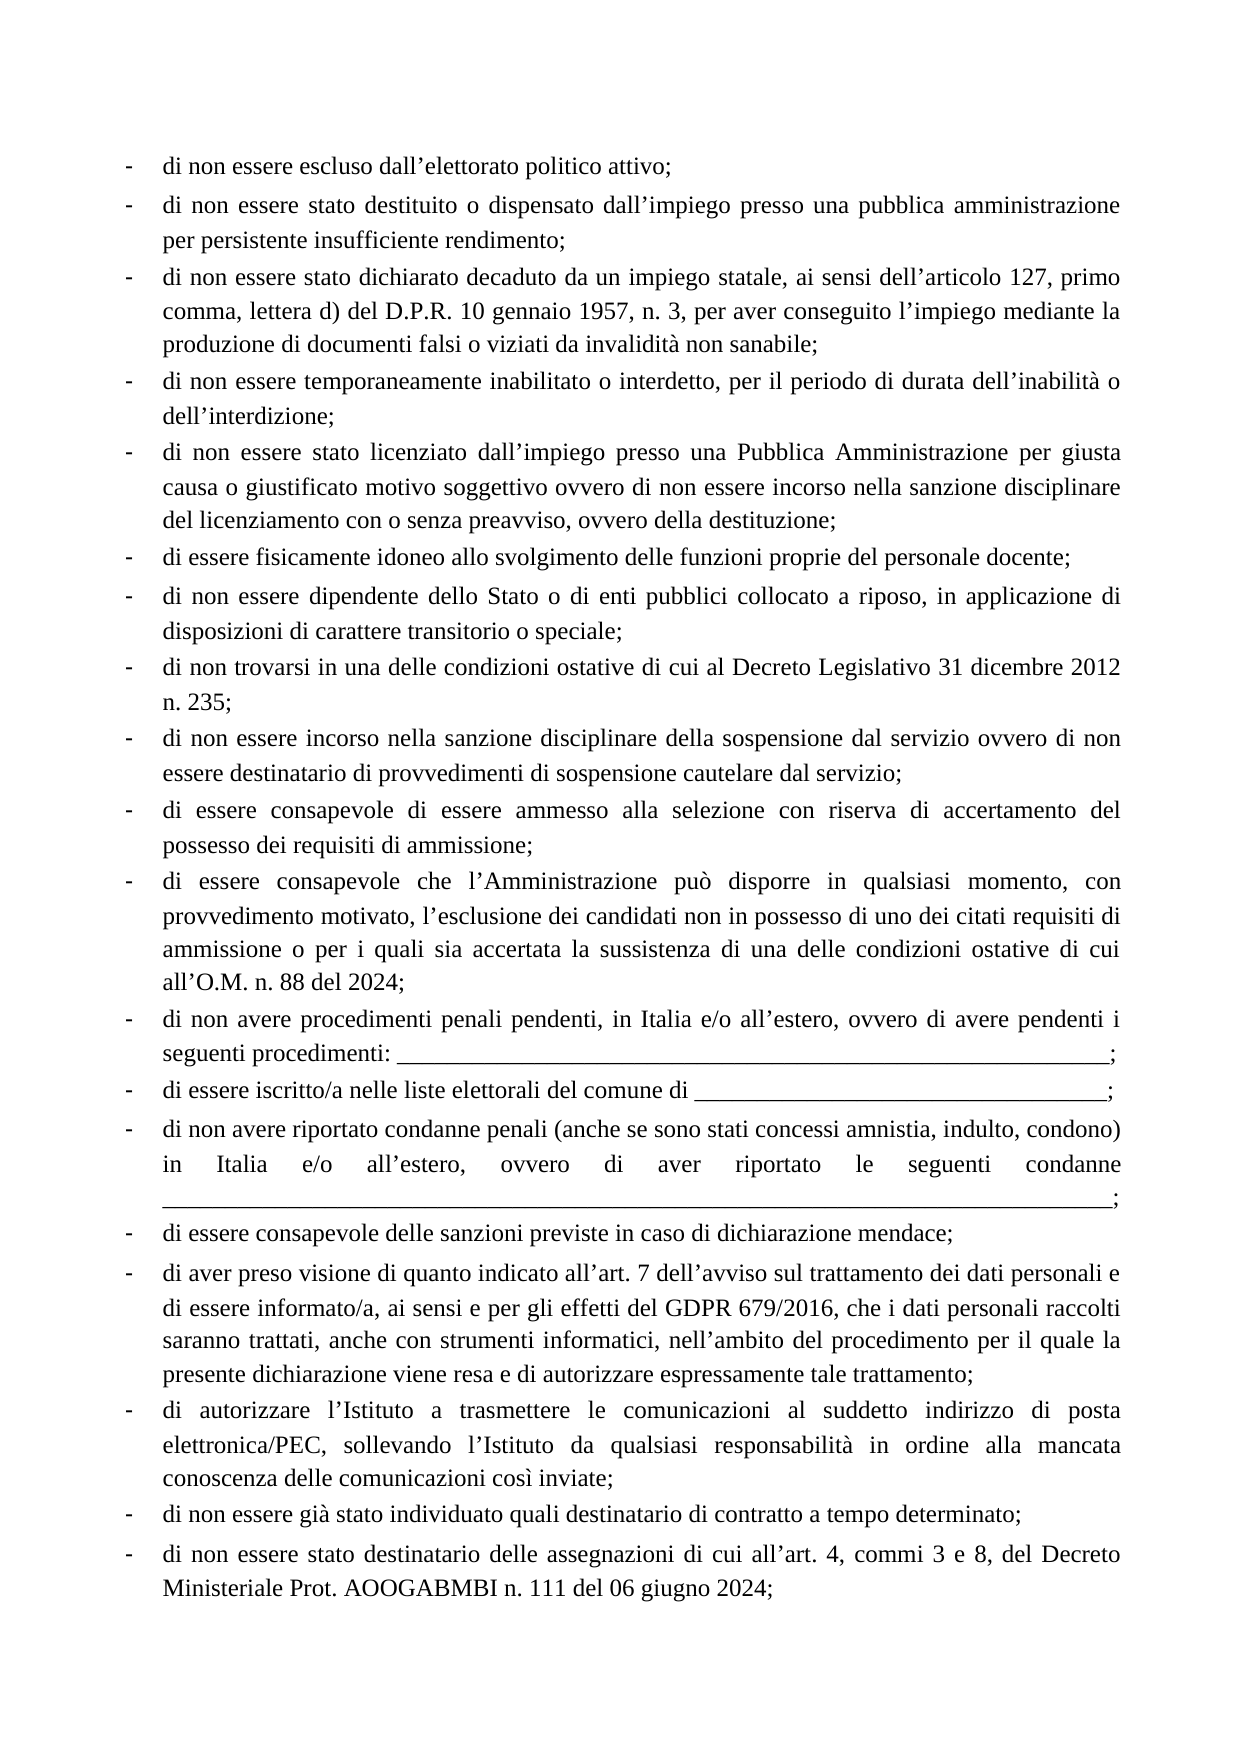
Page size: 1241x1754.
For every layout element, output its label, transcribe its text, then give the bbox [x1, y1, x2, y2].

list di non essere incorso nella sanzione disciplinare della sospensione dal servizio ovvero di non essere destinatario di provvedimenti di sospensione cautelare dal servizio; [125, 720, 1122, 787]
list di aver preso visione di quanto indicato all’art. 7 dell’avviso sul trattamento dei dati personali e di essere informato/a, ai sensi e per gli effetti del GDPR 679/2016, che i dati personali raccolti saranno trattati, anche con strumenti informatici, nell’ambito del procedimento per il quale la presente dichiarazione viene resa e di autorizzare espressamente tale trattamento; [125, 1254, 1122, 1387]
list di non avere procedimenti penali pendenti, in Italia e/o all’estero, ovvero di avere pendenti i seguenti procedimenti: _________________________________________________________; [125, 1000, 1122, 1067]
list di autorizzare l’Istituto a trasmettere le comunicazioni al suddetto indirizzo di posta elettronica/PEC, sollevando l’Istituto da qualsiasi responsabilità in ordine alla mancata conoscenza delle comunicazioni così inviate; [125, 1392, 1122, 1492]
list di essere fisicamente idoneo allo svolgimento delle funzioni proprie del personale docente; [125, 538, 1122, 572]
list di non essere già stato individuato quali destinatario di contratto a tempo determinato; [125, 1496, 1122, 1530]
list di non essere stato licenziato dall’impiego presso una Pubblica Amministrazione per giusta causa o giustificato motivo soggettivo ovvero di non essere incorso nella sanzione disciplinare del licenziamento con o senza preavviso, ovvero della destituzione; [125, 434, 1122, 534]
list di non essere stato dichiarato decaduto da un impiego statale, ai sensi dell’articolo 127, primo comma, lettera d) del D.P.R. 10 gennaio 1957, n. 3, per aver conseguito l’impiego mediante la produzione di documenti falsi o viziati da invalidità non sanabile; [125, 258, 1122, 358]
list di non trovarsi in una delle condizioni ostative di cui al Decreto Legislativo 31 dicembre 2012 n. 235; [125, 649, 1122, 716]
list di non essere escluso dall’elettorato politico attivo; [125, 148, 1122, 182]
list di non avere riportato condanne penali (anche se sono stati concessi amnistia, indulto, condono) in Italia e/o all’estero, ovvero di aver riportato le seguenti condanne ____________________________________________________________________________; [125, 1111, 1122, 1211]
list di essere consapevole che l’Amministrazione può disporre in qualsiasi momento, con provvedimento motivato, l’esclusione dei candidati non in possesso di uno dei citati requisiti di ammissione o per i quali sia accertata la sussistenza di una delle condizioni ostative di cui all’O.M. n. 88 del 2024; [125, 863, 1122, 996]
list di essere consapevole delle sanzioni previste in caso di dichiarazione mendace; [125, 1215, 1122, 1249]
list di essere iscritto/a nelle liste elettorali del comune di _________________________________; [125, 1072, 1122, 1106]
list di essere consapevole di essere ammesso alla selezione con riserva di accertamento del possesso dei requisiti di ammissione; [125, 791, 1122, 858]
list di non essere stato destinatario delle assegnazioni di cui all’art. 4, commi 3 e 8, del Decreto Ministeriale Prot. AOOGABMBI n. 111 del 06 giugno 2024; [125, 1535, 1122, 1602]
list di non essere stato destituito o dispensato dall’impiego presso una pubblica amministrazione per persistente insufficiente rendimento; [125, 187, 1122, 254]
list di non essere temporaneamente inabilitato o interdetto, per il periodo di durata dell’inabilità o dell’interdizione; [125, 362, 1122, 429]
list di non essere dipendente dello Stato o di enti pubblici collocato a riposo, in applicazione di disposizioni di carattere transitorio o speciale; [125, 577, 1122, 644]
